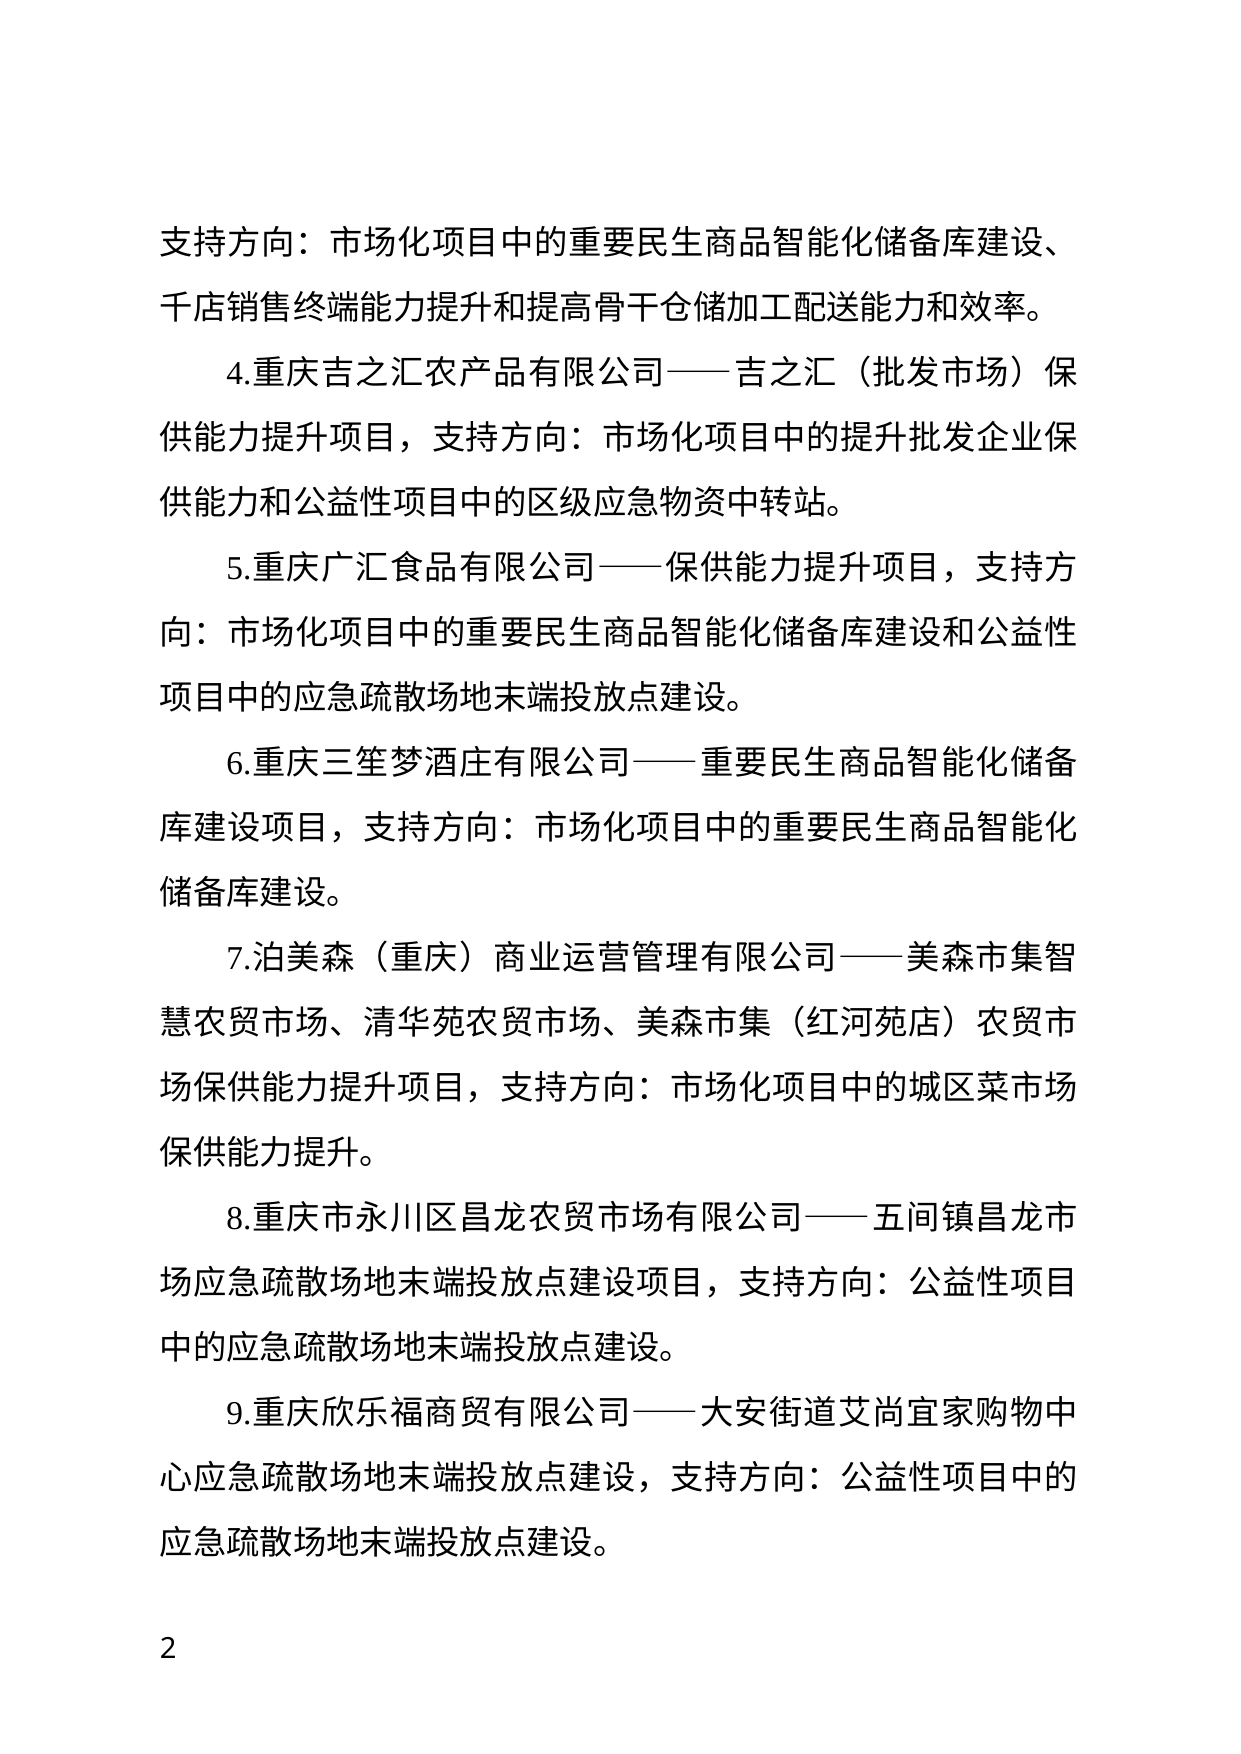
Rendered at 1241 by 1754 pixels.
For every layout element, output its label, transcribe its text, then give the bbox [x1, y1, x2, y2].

text 7.泊美森（重庆）商业运营管理有限公司——美森市集智慧农贸市场、清华苑农贸市场、美森市集（红河苑店）农贸市场保供能力提升项目，支持方向：市场化项目中的城区菜市场保供能力提升。 [159, 923, 1081, 1183]
text 5.重庆广汇食品有限公司——保供能力提升项目，支持方向：市场化项目中的重要民生商品智能化储备库建设和公益性项目中的应急疏散场地末端投放点建设。 [159, 533, 1081, 728]
text 8.重庆市永川区昌龙农贸市场有限公司——五间镇昌龙市场应急疏散场地末端投放点建设项目，支持方向：公益性项目中的应急疏散场地末端投放点建设。 [159, 1183, 1081, 1378]
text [159, 208, 1081, 338]
text 9.重庆欣乐福商贸有限公司——大安街道艾尚宜家购物中心应急疏散场地末端投放点建设，支持方向：公益性项目中的应急疏散场地末端投放点建设。 [159, 1378, 1081, 1573]
text 6.重庆三笙梦酒庄有限公司——重要民生商品智能化储备库建设项目，支持方向：市场化项目中的重要民生商品智能化储备库建设。 [159, 728, 1081, 923]
text 4.重庆吉之汇农产品有限公司——吉之汇（批发市场）保供能力提升项目，支持方向：市场化项目中的提升批发企业保供能力和公益性项目中的区级应急物资中转站。 [159, 338, 1081, 533]
